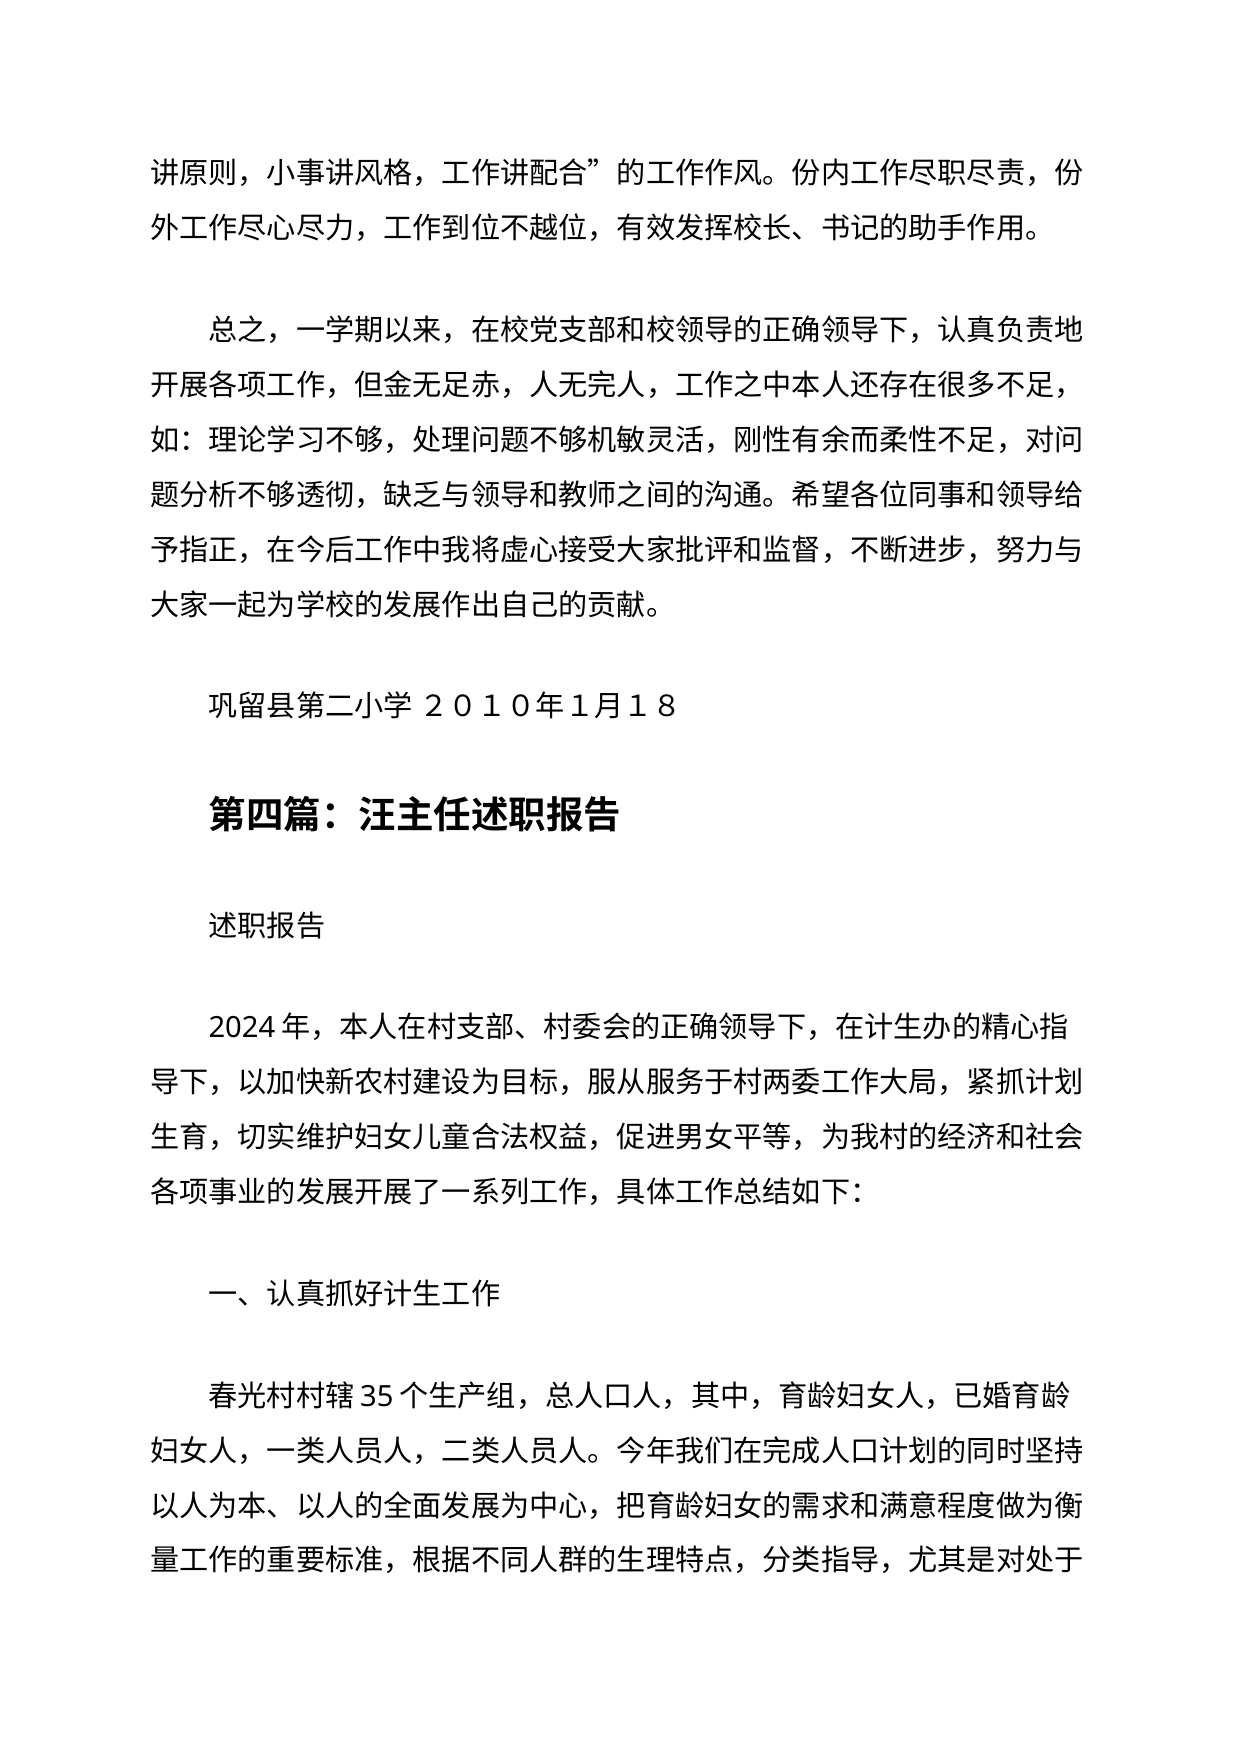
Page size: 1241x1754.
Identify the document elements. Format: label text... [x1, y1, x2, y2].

text 第四篇：汪主任述职报告 [150, 785, 1090, 839]
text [150, 1372, 1090, 1579]
text 巩留县第二小学 ２０１０年１月１８ [150, 683, 1090, 725]
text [150, 150, 1090, 247]
text 述职报告 [150, 902, 1090, 944]
text 一、认真抓好计生工作 [150, 1270, 1090, 1313]
text 2024年，本人在村支部、村委会的正确领导下，在计生办的精心指导下，以加快新农村建设为目标，服从服务于村两委工作大局，紧抓计划生育，切实维护妇女儿童合法权益，促进男女平等，为我村的经济和社会各项事业的发展开展了一系列工作，具体工作总结如下： [150, 1004, 1090, 1211]
text 总之，一学期以来，在校党支部和校领导的正确领导下，认真负责地开展各项工作，但金无足赤，人无完人，工作之中本人还存在很多不足，如：理论学习不够，处理问题不够机敏灵活，刚性有余而柔性不足，对问题分析不够透彻，缺乏与领导和教师之间的沟通。希望各位同事和领导给予指正，在今后工作中我将虚心接受大家批评和监督，不断进步，努力与大家一起为学校的发展作出自己的贡献。 [150, 307, 1090, 623]
